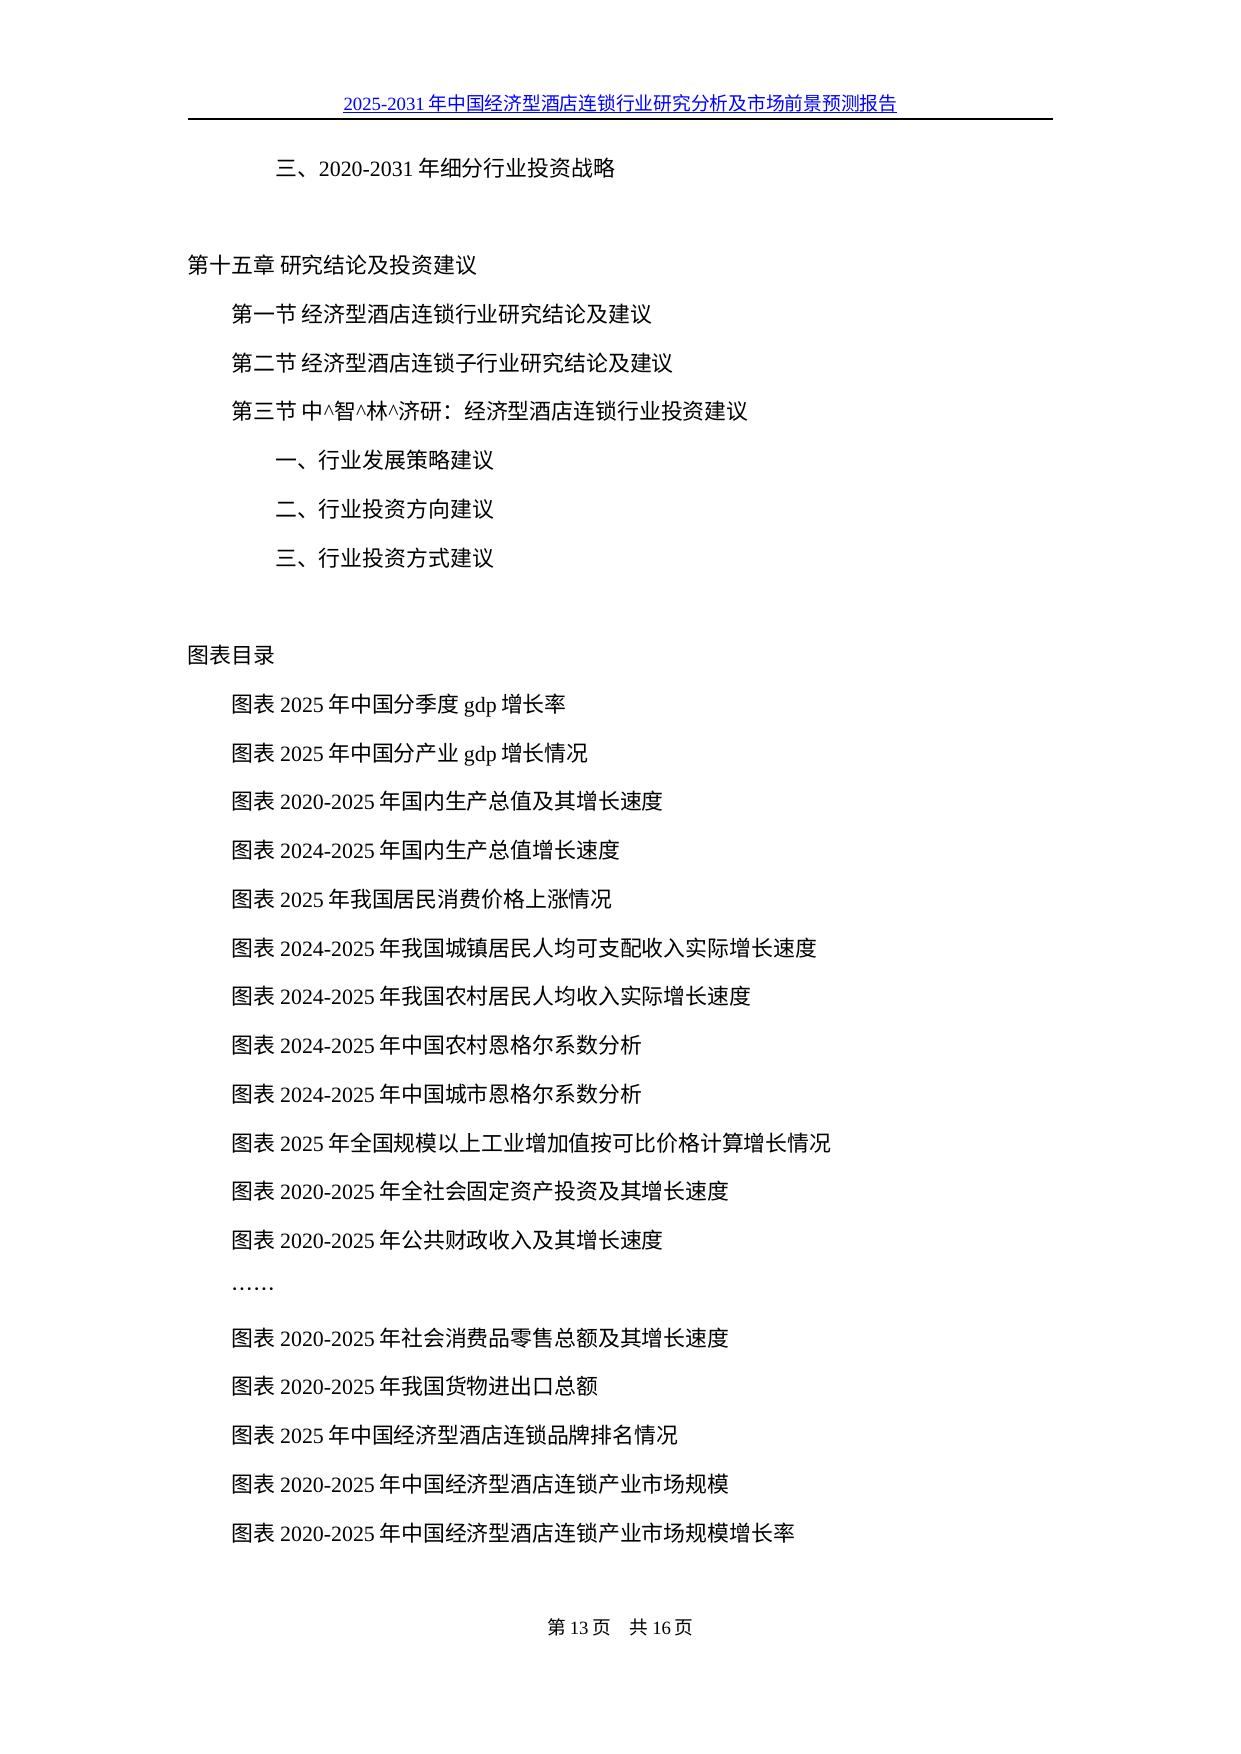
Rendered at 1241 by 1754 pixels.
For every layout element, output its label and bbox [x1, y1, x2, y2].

text [187, 150, 1053, 1548]
